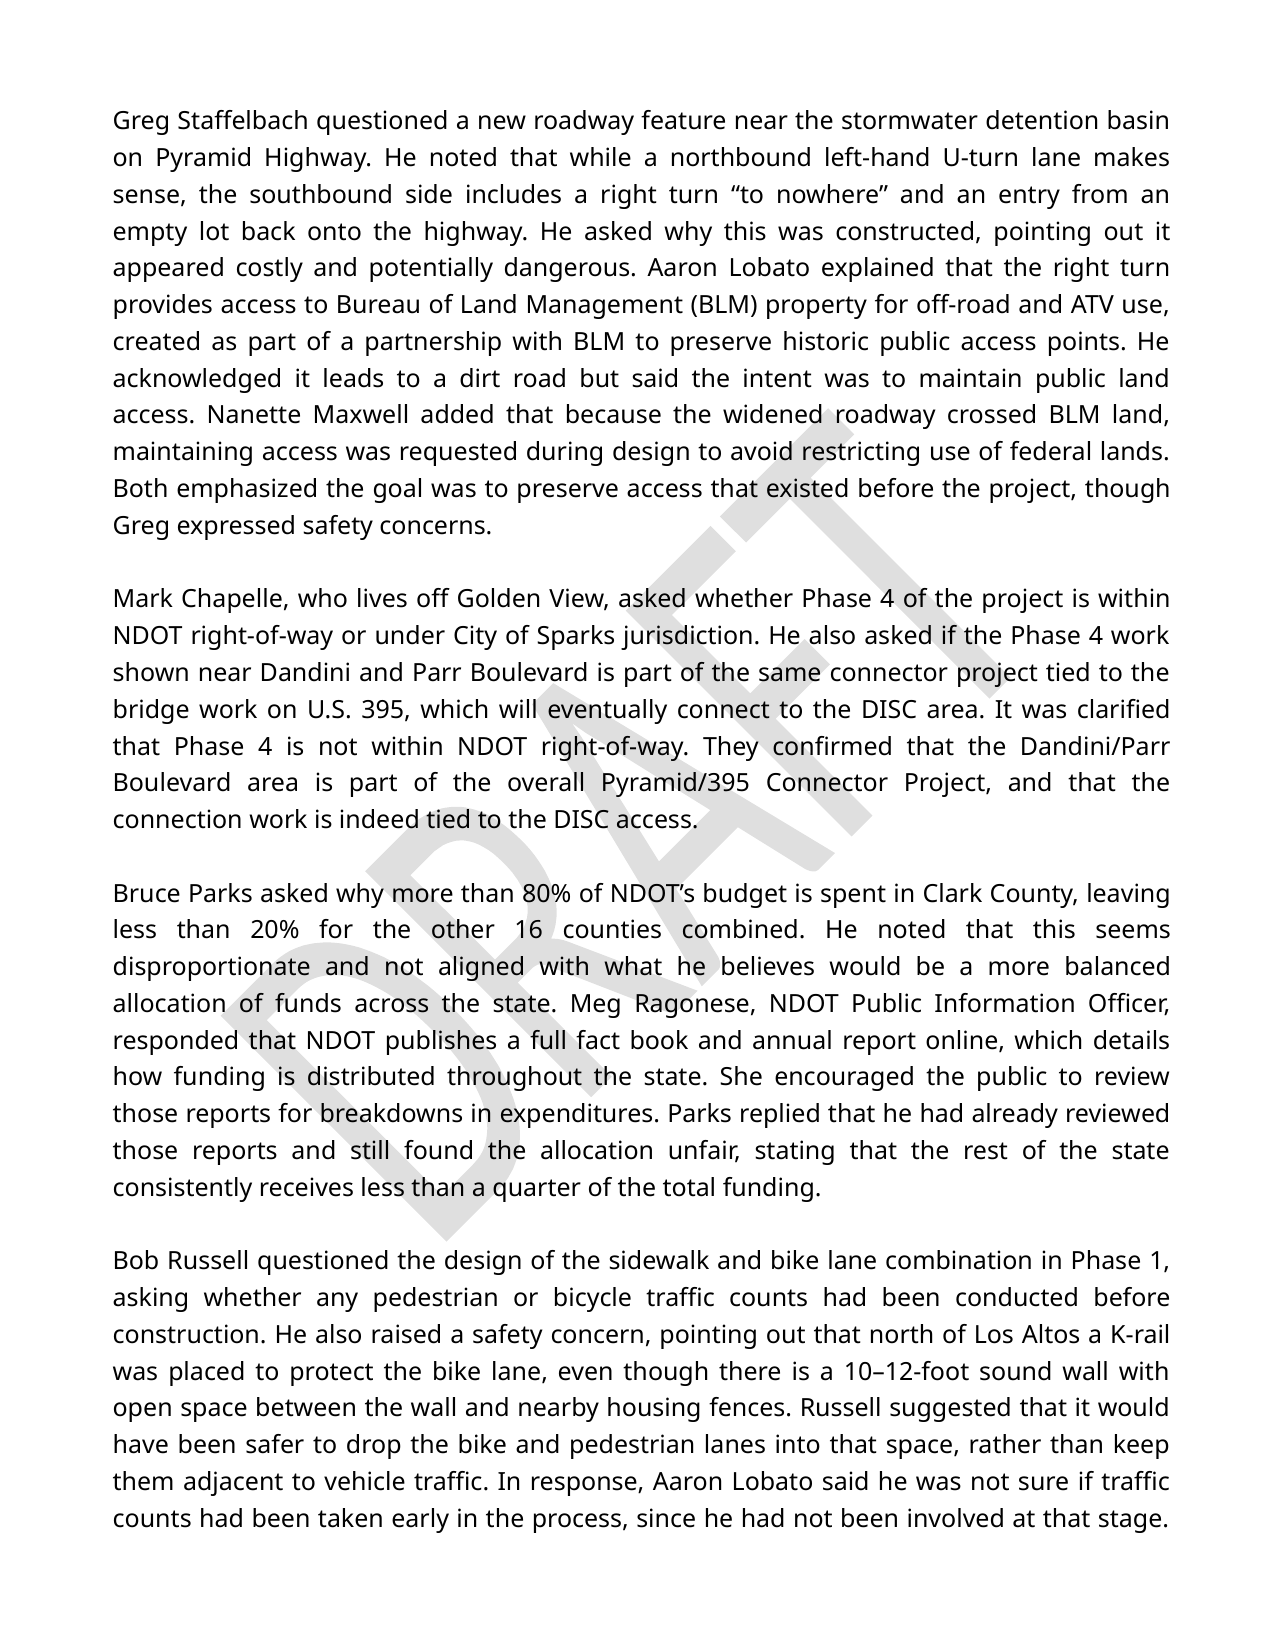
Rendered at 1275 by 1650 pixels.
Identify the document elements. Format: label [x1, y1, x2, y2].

text [112, 838, 1172, 1534]
text [112, 103, 1172, 836]
